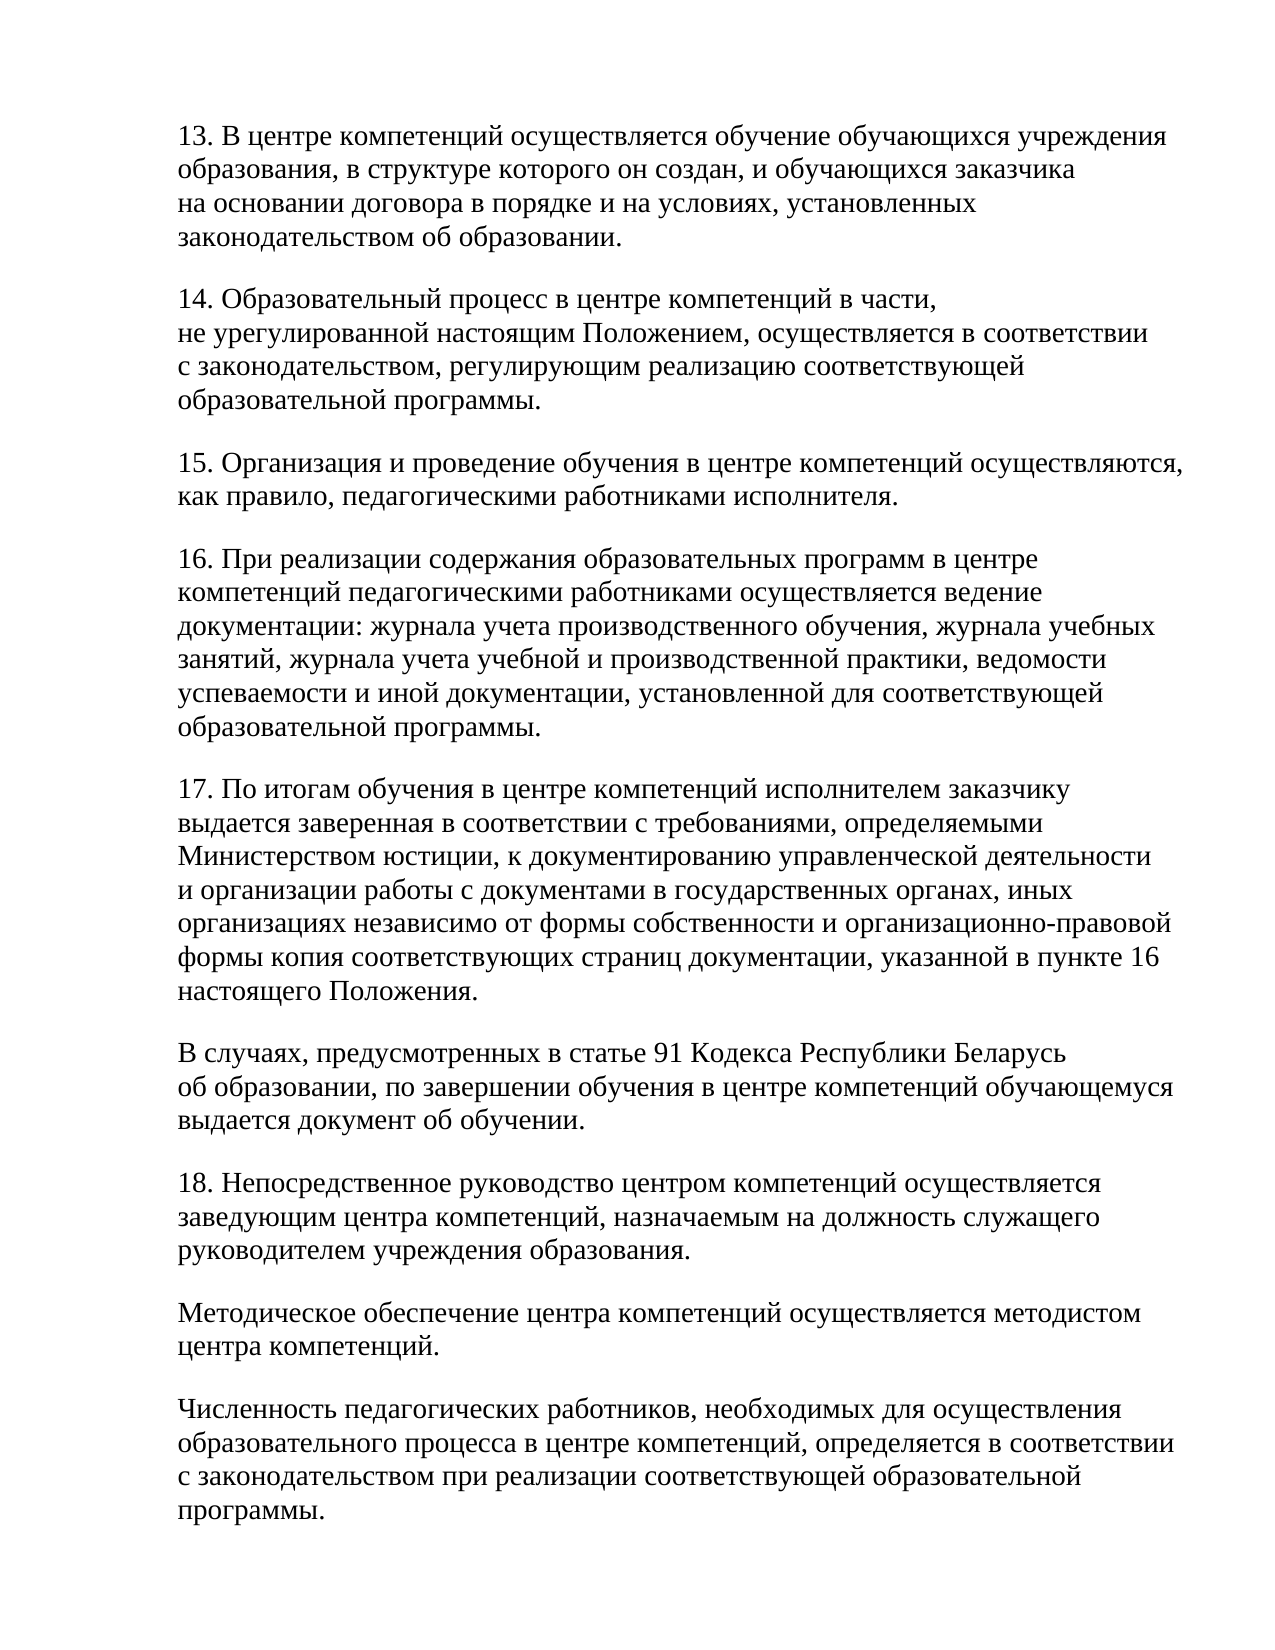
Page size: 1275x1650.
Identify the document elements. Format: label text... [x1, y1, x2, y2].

text 14. Образовательный процесс в центре компетенций в части, не урегулированной настоящим Положением, осуществляется в соответствии с законодательством, регулирующим реализацию соответствующей образовательной программы. [177, 281, 1186, 416]
text 16. При реализации содержания образовательных программ в центре компетенций педагогическими работниками осуществляется ведение документации: журнала учета производственного обучения, журнала учебных занятий, журнала учета учебной и производственной практики, ведомости успеваемости и иной документации, установленной для соответствующей образовательной программы. [177, 541, 1186, 742]
text 17. По итогам обучения в центре компетенций исполнителем заказчику выдается заверенная в соответствии с требованиями, определяемыми Министерством юстиции, к документированию управленческой деятельности и организации работы с документами в государственных органах, иных организациях независимо от формы собственности и организационно-правовой формы копия соответствующих страниц документации, указанной в пункте 16 настоящего Положения. [177, 771, 1186, 1006]
text Методическое обеспечение центра компетенций осуществляется методистом центра компетенций. [177, 1295, 1186, 1362]
text 15. Организация и проведение обучения в центре компетенций осуществляются, как правило, педагогическими работниками исполнителя. [177, 445, 1186, 512]
text 13. В центре компетенций осуществляется обучение обучающихся учреждения образования, в структуре которого он создан, и обучающихся заказчика на основании договора в порядке и на условиях, установленных законодательством об образовании. [177, 118, 1186, 252]
text 18. Непосредственное руководство центром компетенций осуществляется заведующим центра компетенций, назначаемым на должность служащего руководителем учреждения образования. [177, 1165, 1186, 1266]
text Численность педагогических работников, необходимых для осуществления образовательного процесса в центре компетенций, определяется в соответствии с законодательством при реализации соответствующей образовательной программы. [177, 1391, 1186, 1525]
text В случаях, предусмотренных в статье 91 Кодекса Республики Беларусь об образовании, по завершении обучения в центре компетенций обучающемуся выдается документ об обучении. [177, 1035, 1186, 1136]
